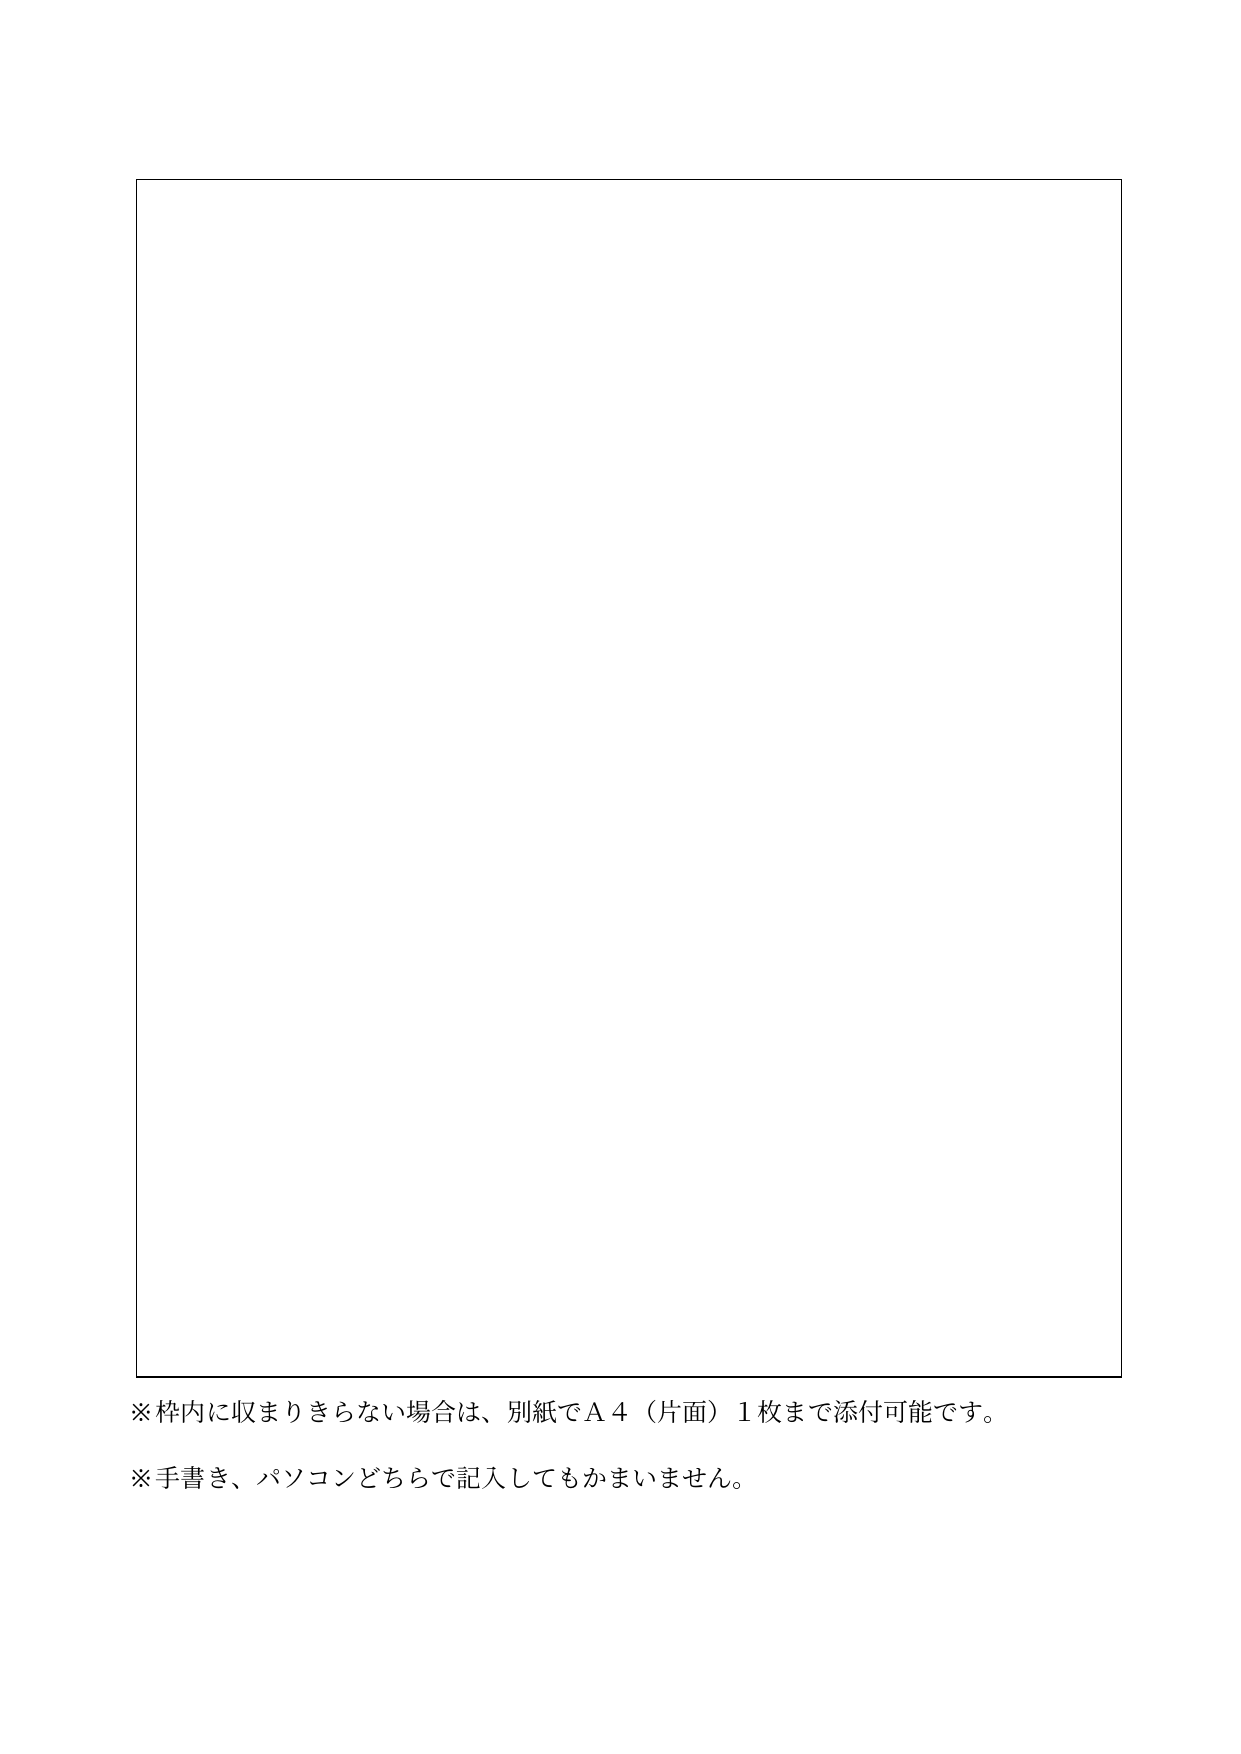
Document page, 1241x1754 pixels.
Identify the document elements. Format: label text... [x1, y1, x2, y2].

text ※枠内に収まりきらない場合は、別紙でＡ４（片面）１枚まで添付可能です。 [131, 1377, 1109, 1444]
table_header [137, 180, 1121, 1376]
text ※手書き、パソコンどちらで記入してもかまいません。 [131, 1444, 1109, 1510]
